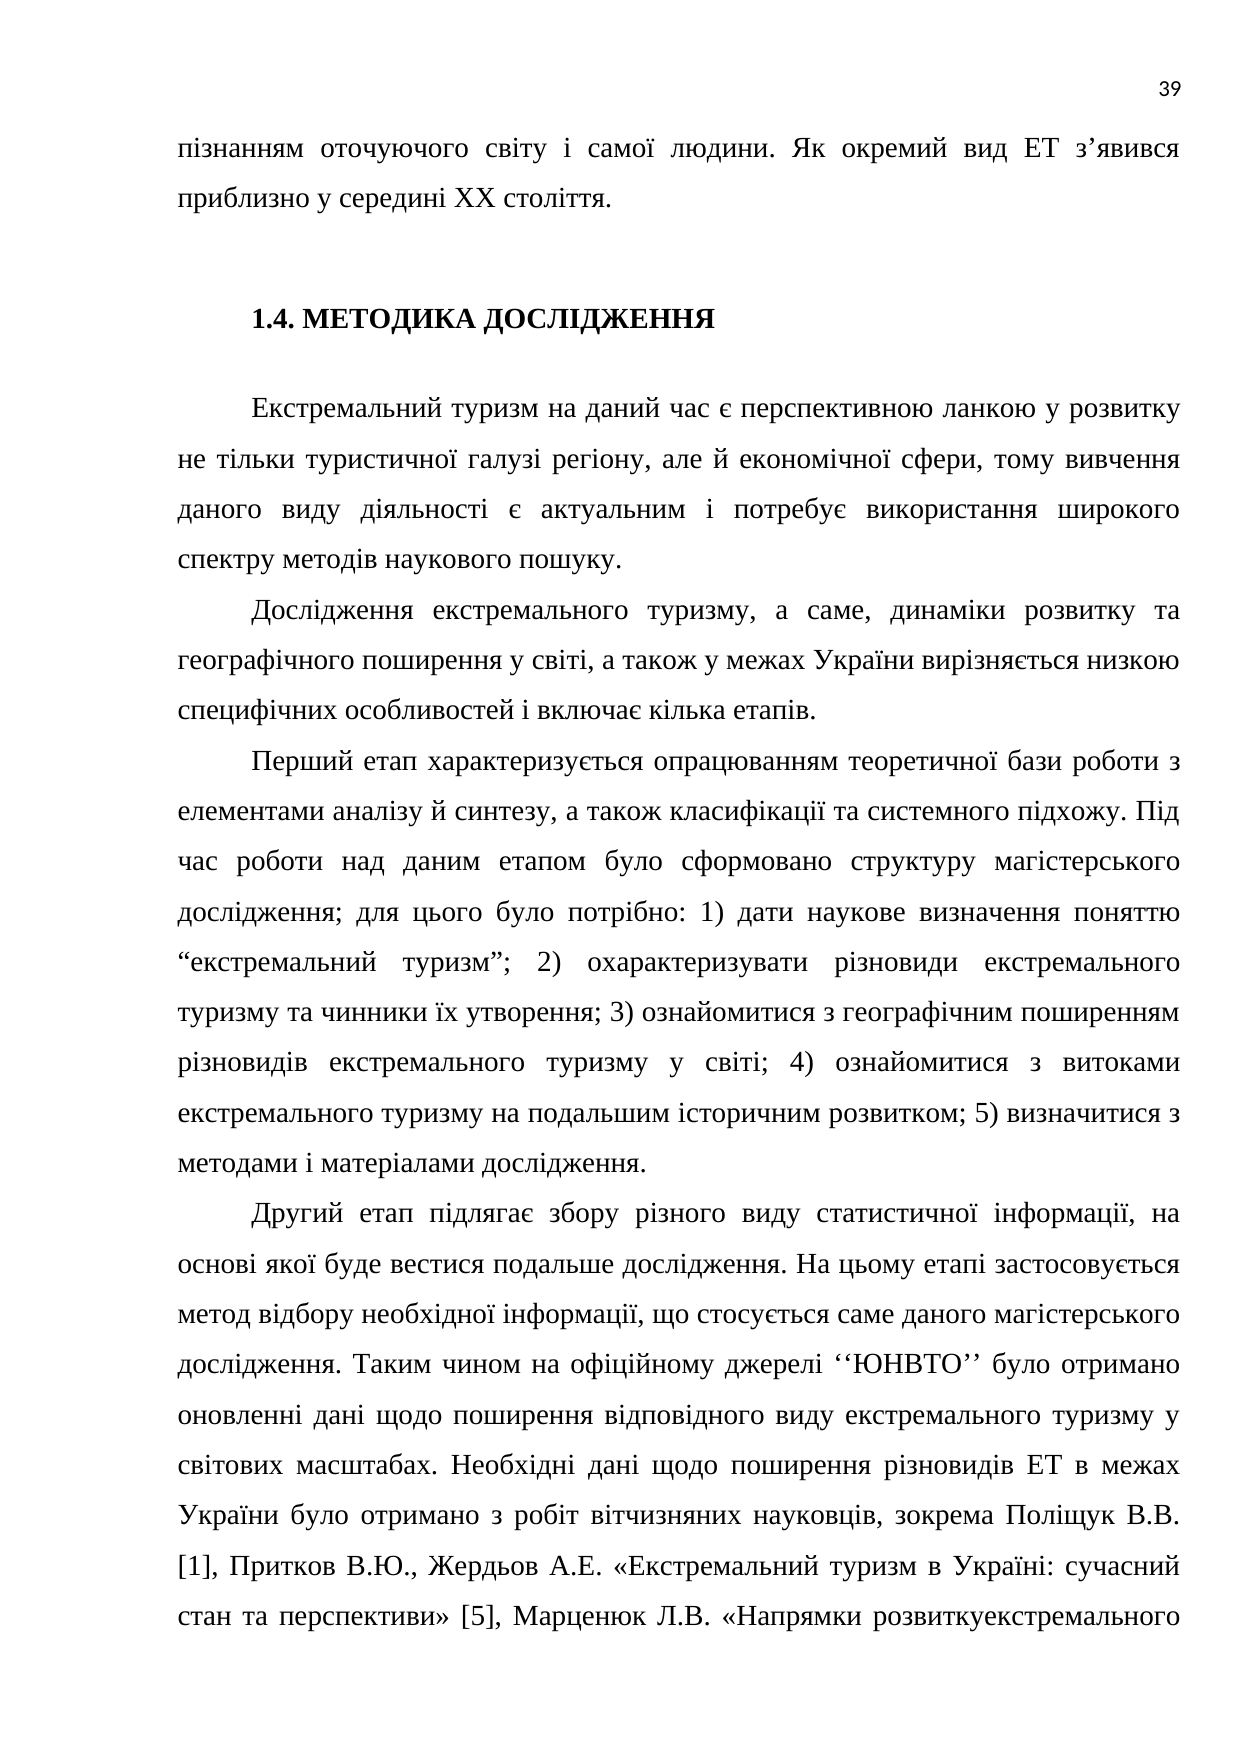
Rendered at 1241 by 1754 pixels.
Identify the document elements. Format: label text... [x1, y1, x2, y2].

subtitle 1.4. МЕТОДИКА ДОСЛІДЖЕННЯ [177, 302, 1181, 335]
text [177, 130, 1181, 214]
text Екстремальний туризм на даний час є перспективною ланкою у розвитку не тільки туристичної галузі регіону, але й економічної сфери, тому вивчення даного виду діяльності є актуальним і потребує використання широкого спектру методів наукового пошуку. [177, 391, 1181, 575]
text Перший етап характеризується опрацюванням теоретичної бази роботи з елементами аналізу й синтезу, а також класифікації та системного підхожу. Під час роботи над даним етапом було сформовано структуру магістерського дослідження; для цього було потрібно: 1) дати наукове визначення поняттю “екстремальний туризм”; 2) охарактеризувати різновиди екстремального туризму та чинники їх утворення; 3) ознайомитися з географічним поширенням різновидів екстремального туризму у світі; 4) ознайомитися з витоками екстремального туризму на подальшим історичним розвитком; 5) визначитися з методами і матеріалами дослідження. [177, 743, 1181, 1179]
text Дослідження екстремального туризму, а саме, динаміки розвитку та географічного поширення у світі, а також у межах України вирізняється низкою специфічних особливостей і включає кілька етапів. [177, 592, 1181, 726]
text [177, 1196, 1181, 1632]
